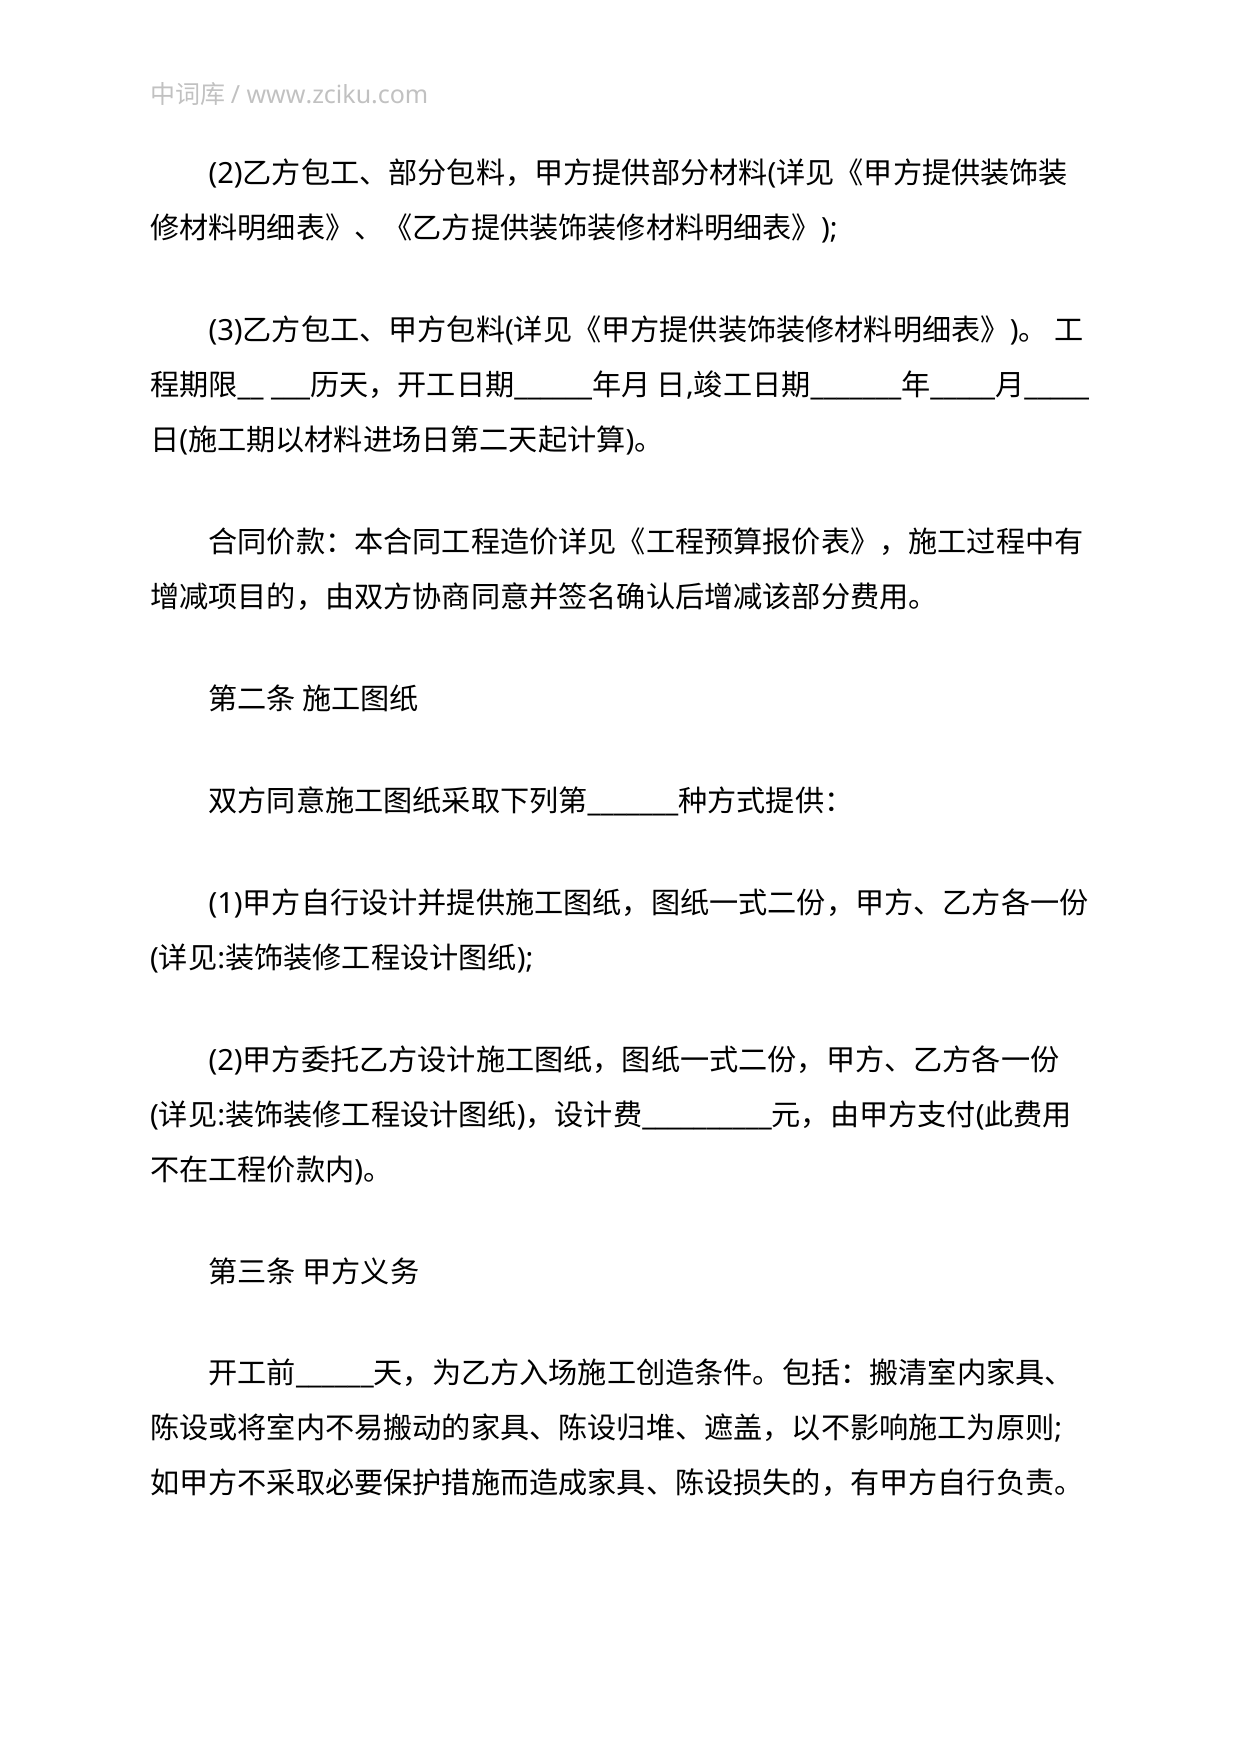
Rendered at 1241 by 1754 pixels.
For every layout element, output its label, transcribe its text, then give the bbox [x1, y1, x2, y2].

text (3)乙方包工、甲方包料(详见《甲方提供装饰装修材料明细表》)。 工程期限__ ___历天，开工日期______年月 日,竣工日期_______年_____月_____日(施工期以材料进场日第二天起计算)。 [150, 307, 1090, 459]
text 合同价款：本合同工程造价详见《工程预算报价表》，施工过程中有增减项目的，由双方协商同意并签名确认后增减该部分费用。 [150, 519, 1090, 616]
text (2)乙方包工、部分包料，甲方提供部分材料(详见《甲方提供装饰装修材料明细表》、《乙方提供装饰装修材料明细表》); [150, 150, 1090, 247]
text 双方同意施工图纸采取下列第_______种方式提供： [150, 777, 1090, 820]
text (1)甲方自行设计并提供施工图纸，图纸一式二份，甲方、乙方各一份(详见:装饰装修工程设计图纸); [150, 879, 1090, 977]
text 第三条 甲方义务 [150, 1248, 1090, 1291]
text (2)甲方委托乙方设计施工图纸，图纸一式二份，甲方、乙方各一份(详见:装饰装修工程设计图纸)，设计费__________元，由甲方支付(此费用不在工程价款内)。 [150, 1036, 1090, 1189]
text 第二条 施工图纸 [150, 676, 1090, 718]
text 开工前______天，为乙方入场施工创造条件。包括：搬清室内家具、陈设或将室内不易搬动的家具、陈设归堆、遮盖，以不影响施工为原则;如甲方不采取必要保护措施而造成家具、陈设损失的，有甲方自行负责。 [150, 1350, 1090, 1502]
